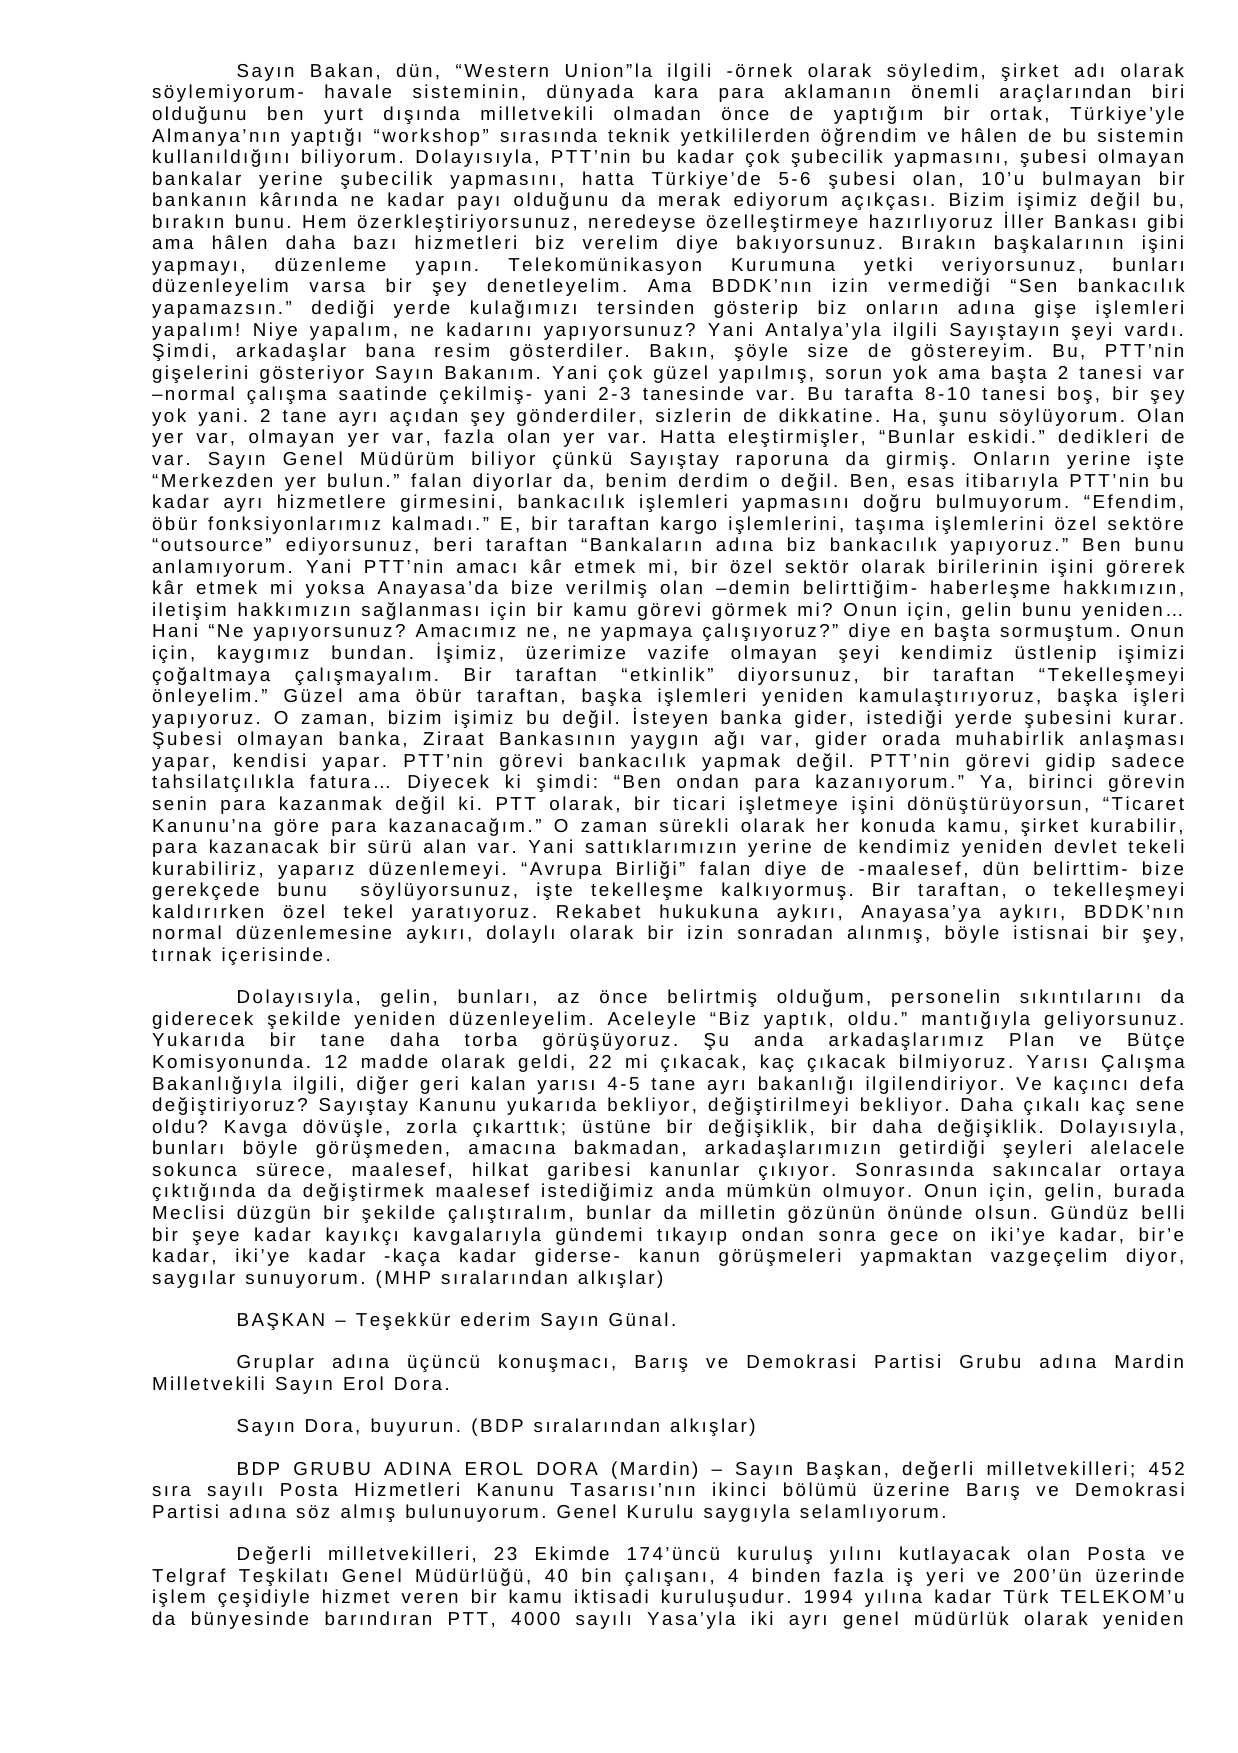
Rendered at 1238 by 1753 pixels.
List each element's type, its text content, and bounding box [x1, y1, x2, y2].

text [152, 1543, 1186, 1629]
text Dolayısıyla, gelin, bunları, az önce belirtmiş olduğum, personelin sıkıntılarını da giderecek şekilde yeniden düzenleyelim. Aceleyle “Biz yaptık, oldu.” mantığıyla geliyorsunuz. Yukarıda bir tane daha torba görüşüyoruz. Şu anda arkadaşlarımız Plan ve Bütçe Komisyonunda. 12 madde olarak geldi, çıkacak, kaç çıkacak bilmiyoruz. Yarısı Çalışma Bakanlığıyla ilgili, diğer geri kalan yarısı 4-5 tane ayrı bakanlığı ilgilendiriyor. Ve kaçıncı defa değiştiriyoruz? Sayıştay Kanunu yukarıda bekliyor, değiştirilmeyi bekliyor. Daha çıkalı kaç sene oldu? Kavga dövüşle, zorla çıkarttık; üstüne bir değişiklik, bir daha değişiklik. Dolayısıyla, bunları böyle görüşmeden, amacına bakmadan, arkadaşlarımızın getirdiği şeyleri alelacele sokunca sürece, maalesef, hilkat garibesi kanunlar çıkıyor. Sonrasında sakıncalar ortaya çıktığında da değiştirmek maalesef istediğimiz anda mümkün olmuyor. Onun için, gelin, burada Meclisi düzgün bir şekilde çalıştıralım, bunlar da milletin gözünün önünde olsun. Gündüz belli bir şeye kadar kayıkçı kavgalarıyla gündemi tıkayıp ondan sonra gece on iki’ye kadar, bir’e kadar, iki’ye kadar -kaça kadar giderse- kanun görüşmeleri yapmaktan vazgeçelim diyor, saygılar sunuyorum. (MHP sıralarından alkışlar) [152, 986, 1186, 1288]
text Sayın Dora, buyurun. (BDP sıralarından alkışlar) [152, 1415, 1186, 1437]
text BDP GRUBU ADINA EROL DORA (Mardin) – Sayın Başkan, değerli milletvekilleri; 452 sıra sayılı Posta Hizmetleri Kanunu Tasarısı’nın ikinci bölümü üzerine Barış ve Demokrasi Partisi adına söz almış bulunuyorum. Genel Kurulu saygıyla selamlıyorum. [152, 1458, 1186, 1522]
text Sayın Bakan, dün, “Western Union”la ilgili -örnek olarak söyledim, şirket adı olarak söylemiyorum- havale sisteminin, dünyada kara para aklamanın önemli araçlarından biri olduğunu ben yurt dışında milletvekili olmadan önce de yaptığım bir ortak, Türkiye’yle Almanya’nın yaptığı “workshop” sırasında teknik yetkililerden öğrendim ve hâlen de bu sistemin kullanıldığını biliyorum. Dolayısıyla, PTT’nin bu kadar çok şubecilik yapmasını, şubesi olmayan bankalar yerine şubecilik yapmasını, hatta Türkiye’de 5-6 şubesi olan, 10’u bulmayan bir bankanın kârında ne kadar payı olduğunu da merak ediyorum açıkçası. Bizim işimiz değil bu, bırakın bunu. Hem özerkleştiriyorsunuz, neredeyse özelleştirmeye hazırlıyoruz İller Bankası gibi ama hâlen daha bazı hizmetleri biz verelim diye bakıyorsunuz. Bırakın başkalarının işini yapmayı, düzenleme yapın. Telekomünikasyon Kurumuna yetki veriyorsunuz, bunları düzenleyelim varsa bir şey denetleyelim. Ama BDDK’nın izin vermediği “Sen bankacılık yapamazsın.” dediği yerde kulağımızı tersinden gösterip biz onların adına gişe işlemleri yapalım! Niye yapalım, ne kadarını yapıyorsunuz? Yani Antalya’yla ilgili Sayıştayın şeyi vardı. Şimdi, arkadaşlar bana resim gösterdiler. Bakın, şöyle size de göstereyim. Bu, PTT’nin gişelerini gösteriyor Sayın Bakanım. Yani çok güzel yapılmış, sorun yok ama başta 2 tanesi var –normal çalışma saatinde çekilmiş- yani 2-3 tanesinde var. Bu tarafta 8-10 tanesi boş, bir şey yok yani. 2 tane ayrı açıdan şey gönderdiler, sizlerin de dikkatine. Ha, şunu söylüyorum. Olan yer var, olmayan yer var, fazla olan yer var. Hatta eleştirmişler, “Bunlar eskidi.” dedikleri de var. Sayın Genel Müdürüm biliyor çünkü Sayıştay raporuna da girmiş. Onların yerine işte “Merkezden yer bulun.” falan diyorlar da, benim derdim o değil. Ben, esas itibarıyla PTT’nin bu kadar ayrı hizmetlere girmesini, bankacılık işlemleri yapmasını doğru bulmuyorum. “Efendim, öbür fonksiyonlarımız kalmadı.” E, bir taraftan kargo işlemlerini, taşıma işlemlerini özel sektöre “outsource” ediyorsunuz, beri taraftan “Bankaların adına biz bankacılık yapıyoruz.” Ben bunu anlamıyorum. Yani PTT’nin amacı kâr etmek mi, bir özel sektör olarak birilerinin işini görerek kâr etmek mi yoksa Anayasa’da bize verilmiş olan –demin belirttiğim- haberleşme hakkımızın, iletişim hakkımızın sağlanması için bir kamu görevi görmek mi? Onun için, gelin bunu yeniden… Hani “Ne yapıyorsunuz? Amacımız ne, ne yapmaya çalışıyoruz?” diye en başta sormuştum. Onun için, kaygımız bundan. İşimiz, üzerimize vazife olmayan şeyi kendimiz üstlenip işimizi çoğaltmaya çalışmayalım. Bir taraftan “etkinlik” diyorsunuz, bir taraftan “Tekelleşmeyi önleyelim.” Güzel ama öbür taraftan, başka işlemleri yeniden kamulaştırıyoruz, başka işleri yapıyoruz. O zaman, bizim işimiz bu değil. İsteyen banka gider, istediği yerde şubesini kurar. Şubesi olmayan banka, Ziraat Bankasının yaygın ağı var, gider orada muhabirlik anlaşması yapar, kendisi yapar. PTT’nin görevi bankacılık yapmak değil. PTT’nin görevi gidip sadece tahsilatçılıkla fatura… Diyecek ki şimdi: “Ben ondan para kazanıyorum.” Ya, birinci görevin senin para kazanmak değil ki. PTT olarak, bir ticari işletmeye işini dönüştürüyorsun, “Ticaret Kanunu’na göre para kazanacağım.” O zaman sürekli olarak her konuda kamu, şirket kurabilir, para kazanacak bir sürü alan var. Yani sattıklarımızın yerine de kendimiz yeniden devlet tekeli kurabiliriz, yaparız düzenlemeyi. “Avrupa Birliği” falan diye de -maalesef, dün belirttim- bize gerekçede bunu söylüyorsunuz, işte tekelleşme kalkıyormuş. Bir taraftan, o tekelleşmeyi kaldırırken özel tekel yaratıyoruz. Rekabet hukukuna aykırı, Anayasa’ya aykırı, BDDK’nın normal düzenlemesine aykırı, dolaylı olarak bir izin sonradan alınmış, böyle istisnai bir şey, tırnak içerisinde. [152, 60, 1186, 965]
text Gruplar adına üçüncü konuşmacı, Barış ve Demokrasi Partisi Grubu adına Mardin Milletvekili Sayın Erol Dora. [152, 1351, 1186, 1394]
text BAŞKAN – Teşekkür ederim Sayın Günal. [152, 1309, 1186, 1330]
